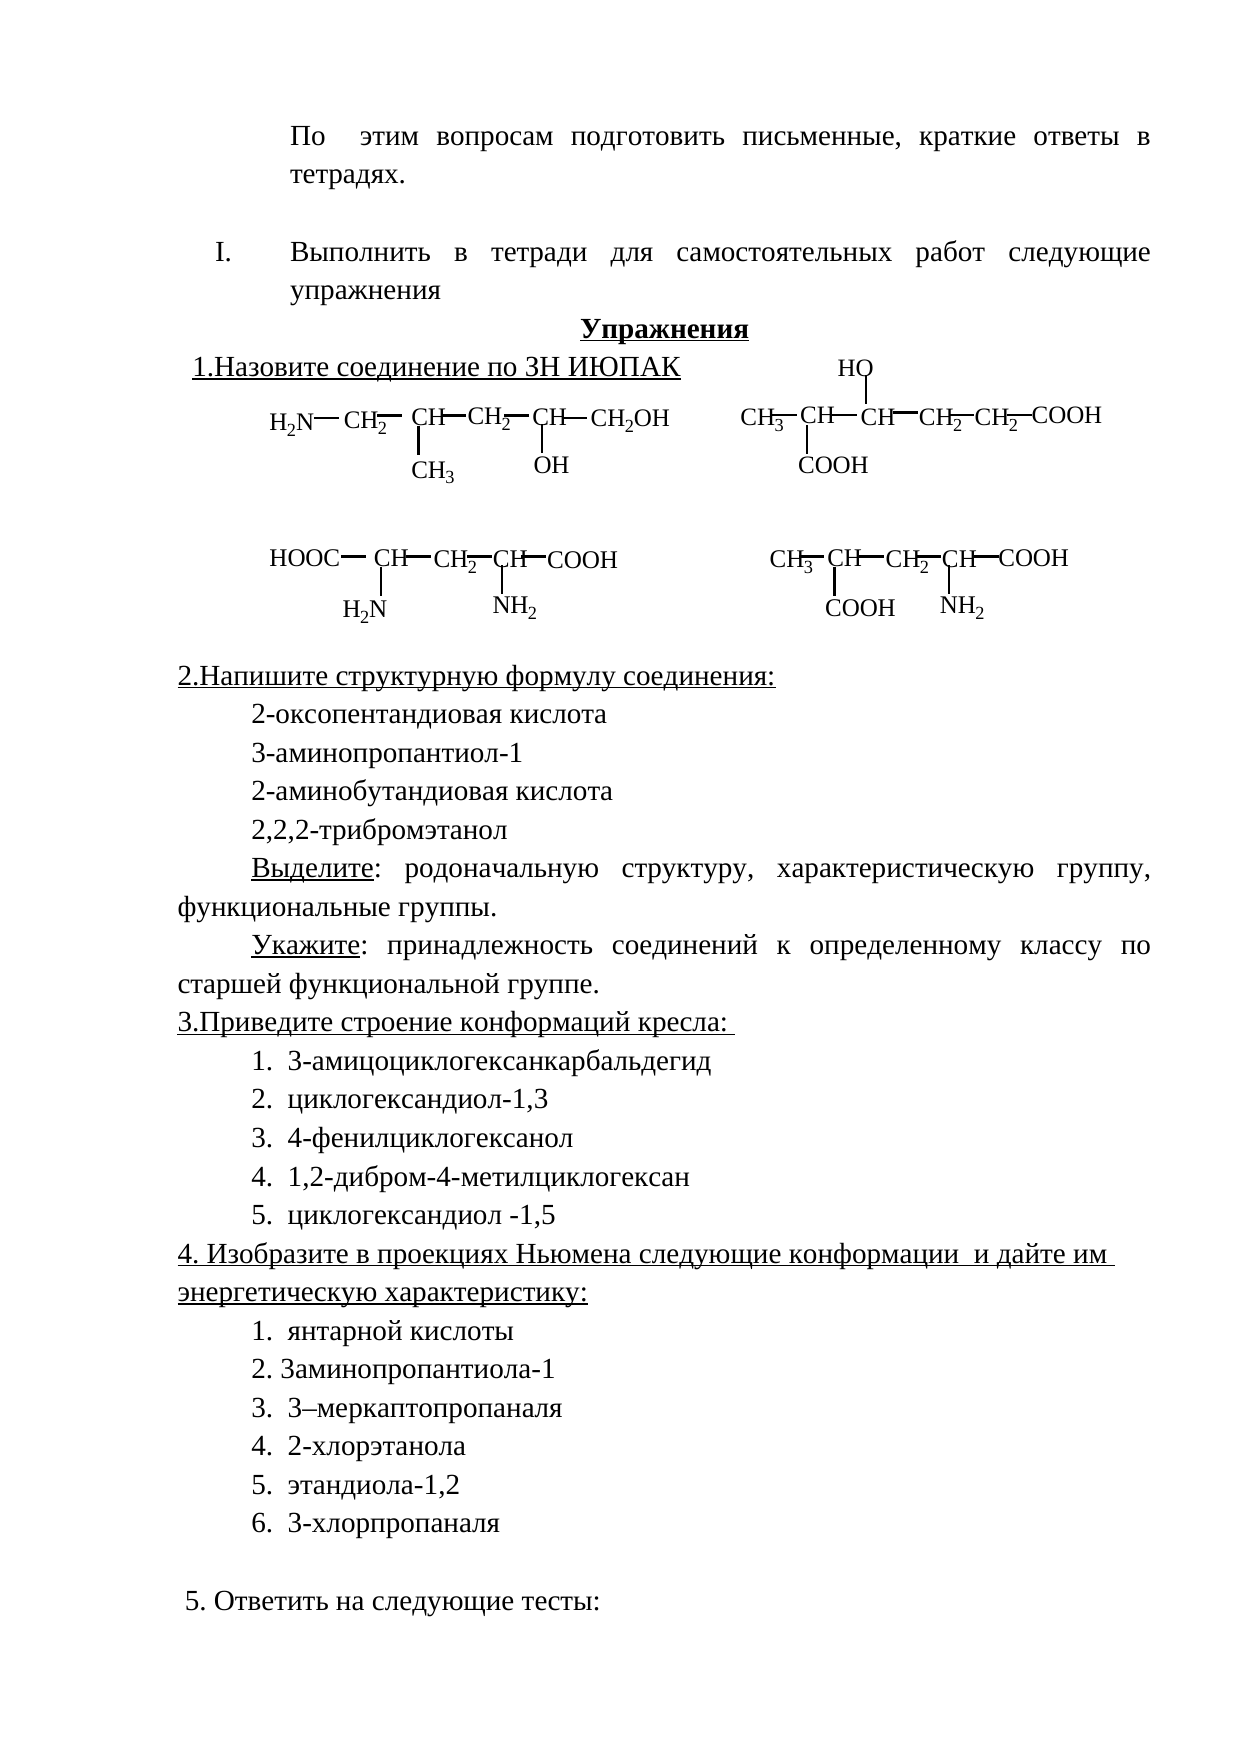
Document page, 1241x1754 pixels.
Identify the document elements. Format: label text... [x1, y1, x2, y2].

text 4. Изобразите в проекциях Ньюмена следующие конформации и дайте им энергетическую характеристику: [177, 1236, 1152, 1308]
text 2,2,2-трибромэтанол [177, 812, 1152, 845]
text 4. 2-хлорэтанола [177, 1428, 1152, 1462]
text 5. циклогександиол -1,5 [251, 1197, 1152, 1231]
text 2-аминобутандиовая кислота [177, 773, 1152, 807]
list Выполнить в тетради для самостоятельных работ следующие упражнения [215, 234, 1152, 306]
text 3. 3–меркаптопропаналя [177, 1390, 1152, 1423]
text 1. 3-амицоциклогексанкарбальдегид [251, 1043, 1152, 1077]
text 3. 4-фенилциклогексанол [251, 1120, 1152, 1154]
text 2. 3аминопропантиола-1 [177, 1351, 1152, 1385]
text 3.Приведите строение конформаций кресла: [177, 1004, 1152, 1038]
text 2.Напишите структурную формулу соединения: [177, 658, 1152, 691]
text Выделите: родоначальную структуру, характеристическую группу, функциональные группы. [177, 850, 1152, 922]
text 2-оксопентандиовая кислота [177, 696, 1152, 730]
text 1.Назовите соединение по ЗН ИЮПАК [177, 349, 1152, 383]
text 6. 3-хлорпропаналя [177, 1506, 1152, 1539]
text 5. этандиола-1,2 [177, 1467, 1152, 1501]
text 3-аминопропантиол-1 [177, 735, 1152, 768]
text 1. янтарной кислоты [177, 1313, 1152, 1346]
text 2. циклогександиол-1,3 [251, 1082, 1152, 1115]
text Упражнения [177, 311, 1152, 344]
text 5. Ответить на следующие тесты: [177, 1583, 1152, 1616]
list По этим вопросам подготовить письменные, краткие ответы в тетрадях. [290, 118, 1152, 190]
text Укажите: принадлежность соединений к определенному классу по старшей функциональной группе. [177, 927, 1152, 999]
text 4. 1,2-дибром-4-метилциклогексан [251, 1159, 1152, 1192]
